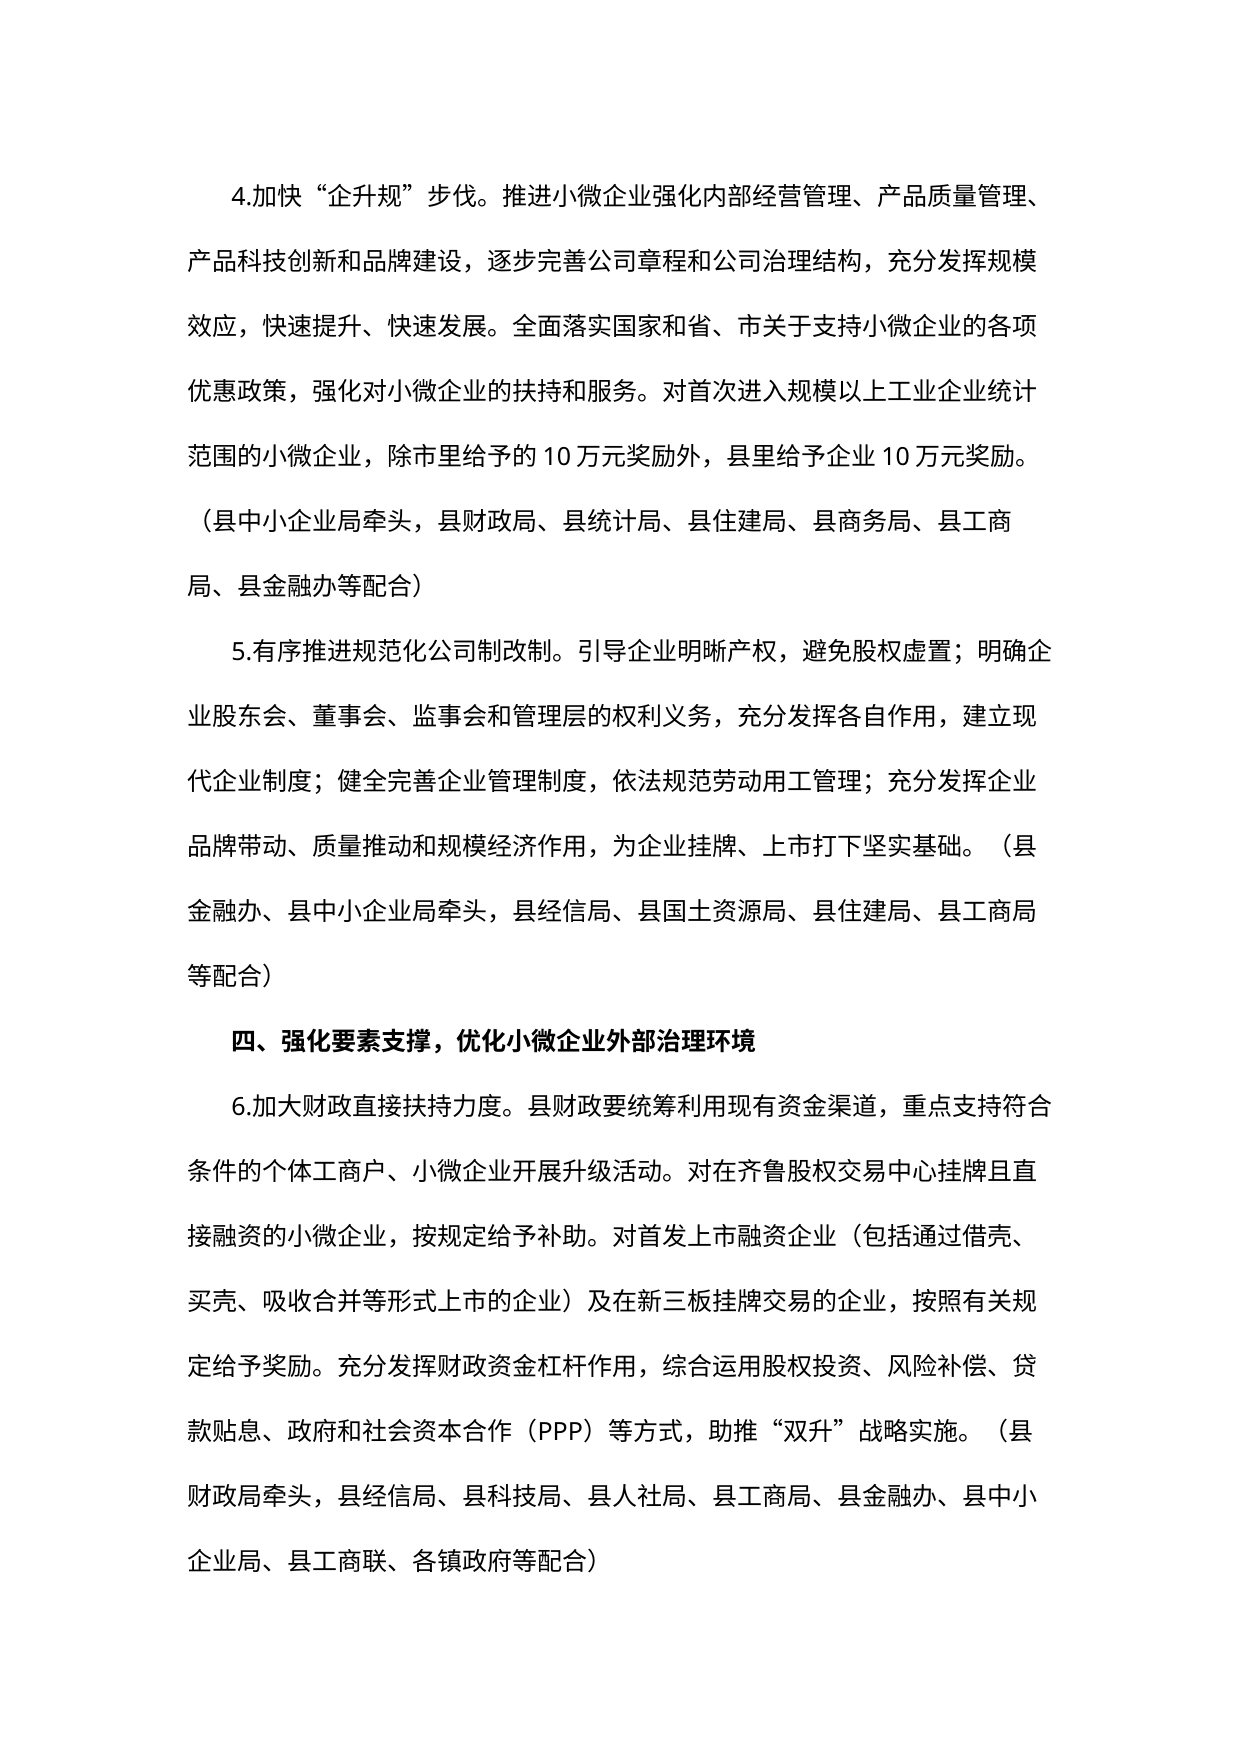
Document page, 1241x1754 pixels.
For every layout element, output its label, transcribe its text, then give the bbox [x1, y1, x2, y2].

text 6.加大财政直接扶持力度。县财政要统筹利用现有资金渠道，重点支持符合条件的个体工商户、小微企业开展升级活动。对在齐鲁股权交易中心挂牌且直接融资的小微企业，按规定给予补助。对首发上市融资企业（包括通过借壳、买壳、吸收合并等形式上市的企业）及在新三板挂牌交易的企业，按照有关规定给予奖励。充分发挥财政资金杠杆作用，综合运用股权投资、风险补偿、贷款贴息、政府和社会资本合作（PPP）等方式，助推“双升”战略实施。（县财政局牵头，县经信局、县科技局、县人社局、县工商局、县金融办、县中小企业局、县工商联、各镇政府等配合） [187, 1072, 1053, 1592]
text 5.有序推进规范化公司制改制。引导企业明晰产权，避免股权虚置；明确企业股东会、董事会、监事会和管理层的权利义务，充分发挥各自作用，建立现代企业制度；健全完善企业管理制度，依法规范劳动用工管理；充分发挥企业品牌带动、质量推动和规模经济作用，为企业挂牌、上市打下坚实基础。（县金融办、县中小企业局牵头，县经信局、县国土资源局、县住建局、县工商局等配合） [187, 617, 1053, 1007]
text 四、强化要素支撑，优化小微企业外部治理环境 [187, 1007, 1053, 1072]
text 4.加快“企升规”步伐。推进小微企业强化内部经营管理、产品质量管理、产品科技创新和品牌建设，逐步完善公司章程和公司治理结构，充分发挥规模效应，快速提升、快速发展。全面落实国家和省、市关于支持小微企业的各项优惠政策，强化对小微企业的扶持和服务。对首次进入规模以上工业企业统计范围的小微企业，除市里给予的10万元奖励外，县里给予企业10万元奖励。（县中小企业局牵头，县财政局、县统计局、县住建局、县商务局、县工商局、县金融办等配合） [187, 162, 1053, 617]
